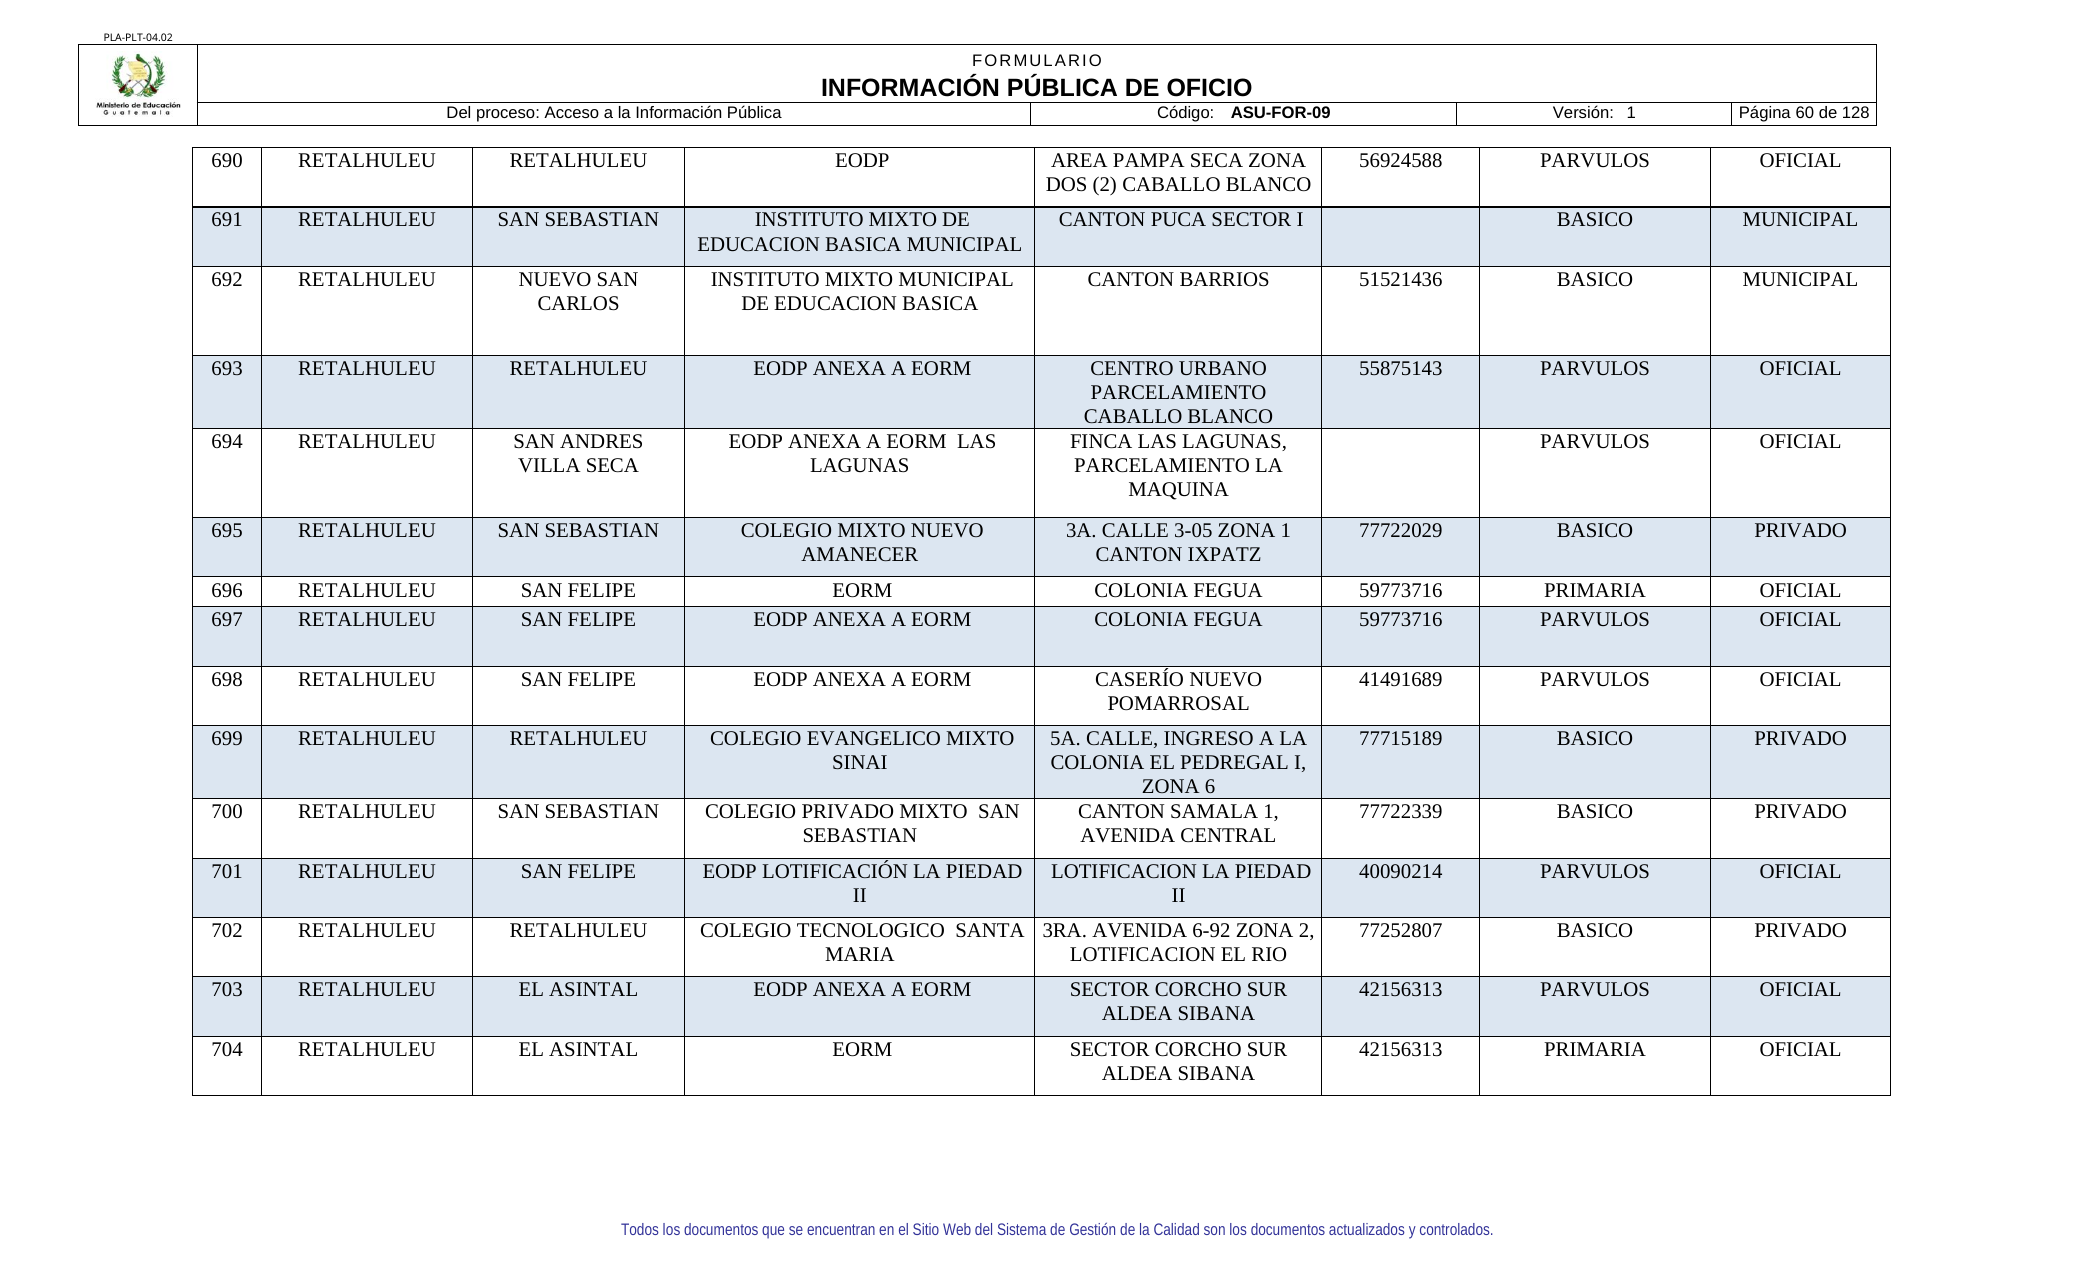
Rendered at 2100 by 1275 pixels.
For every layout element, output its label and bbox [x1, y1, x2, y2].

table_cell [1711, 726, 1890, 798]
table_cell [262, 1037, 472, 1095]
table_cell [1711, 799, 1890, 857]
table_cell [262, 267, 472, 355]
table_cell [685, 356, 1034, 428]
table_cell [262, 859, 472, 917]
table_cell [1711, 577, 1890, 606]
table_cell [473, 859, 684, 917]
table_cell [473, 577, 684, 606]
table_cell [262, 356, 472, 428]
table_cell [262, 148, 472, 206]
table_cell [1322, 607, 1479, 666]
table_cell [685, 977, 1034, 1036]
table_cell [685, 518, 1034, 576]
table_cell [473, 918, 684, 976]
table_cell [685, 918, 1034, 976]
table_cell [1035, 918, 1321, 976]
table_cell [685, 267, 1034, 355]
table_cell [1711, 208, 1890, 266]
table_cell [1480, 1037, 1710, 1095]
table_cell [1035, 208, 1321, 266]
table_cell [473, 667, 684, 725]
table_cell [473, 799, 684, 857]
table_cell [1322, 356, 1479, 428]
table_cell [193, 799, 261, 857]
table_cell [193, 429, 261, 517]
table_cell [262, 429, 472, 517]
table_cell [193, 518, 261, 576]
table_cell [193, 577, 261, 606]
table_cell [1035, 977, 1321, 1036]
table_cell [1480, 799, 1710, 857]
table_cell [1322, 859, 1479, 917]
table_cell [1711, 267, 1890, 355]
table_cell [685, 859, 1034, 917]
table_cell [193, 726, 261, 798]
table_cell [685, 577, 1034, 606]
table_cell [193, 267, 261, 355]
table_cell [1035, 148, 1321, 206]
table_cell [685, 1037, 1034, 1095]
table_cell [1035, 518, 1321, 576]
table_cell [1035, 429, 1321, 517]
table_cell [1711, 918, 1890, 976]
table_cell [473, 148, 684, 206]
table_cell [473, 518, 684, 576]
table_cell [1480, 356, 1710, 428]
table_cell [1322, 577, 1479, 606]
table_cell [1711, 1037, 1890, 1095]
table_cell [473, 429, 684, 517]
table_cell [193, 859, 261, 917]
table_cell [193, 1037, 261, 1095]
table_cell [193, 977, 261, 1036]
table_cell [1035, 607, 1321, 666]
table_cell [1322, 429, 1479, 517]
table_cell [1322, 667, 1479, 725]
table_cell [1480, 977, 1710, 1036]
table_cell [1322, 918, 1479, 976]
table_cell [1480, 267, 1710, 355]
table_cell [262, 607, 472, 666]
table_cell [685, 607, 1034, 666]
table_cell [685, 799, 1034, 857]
picture [95, 51, 181, 117]
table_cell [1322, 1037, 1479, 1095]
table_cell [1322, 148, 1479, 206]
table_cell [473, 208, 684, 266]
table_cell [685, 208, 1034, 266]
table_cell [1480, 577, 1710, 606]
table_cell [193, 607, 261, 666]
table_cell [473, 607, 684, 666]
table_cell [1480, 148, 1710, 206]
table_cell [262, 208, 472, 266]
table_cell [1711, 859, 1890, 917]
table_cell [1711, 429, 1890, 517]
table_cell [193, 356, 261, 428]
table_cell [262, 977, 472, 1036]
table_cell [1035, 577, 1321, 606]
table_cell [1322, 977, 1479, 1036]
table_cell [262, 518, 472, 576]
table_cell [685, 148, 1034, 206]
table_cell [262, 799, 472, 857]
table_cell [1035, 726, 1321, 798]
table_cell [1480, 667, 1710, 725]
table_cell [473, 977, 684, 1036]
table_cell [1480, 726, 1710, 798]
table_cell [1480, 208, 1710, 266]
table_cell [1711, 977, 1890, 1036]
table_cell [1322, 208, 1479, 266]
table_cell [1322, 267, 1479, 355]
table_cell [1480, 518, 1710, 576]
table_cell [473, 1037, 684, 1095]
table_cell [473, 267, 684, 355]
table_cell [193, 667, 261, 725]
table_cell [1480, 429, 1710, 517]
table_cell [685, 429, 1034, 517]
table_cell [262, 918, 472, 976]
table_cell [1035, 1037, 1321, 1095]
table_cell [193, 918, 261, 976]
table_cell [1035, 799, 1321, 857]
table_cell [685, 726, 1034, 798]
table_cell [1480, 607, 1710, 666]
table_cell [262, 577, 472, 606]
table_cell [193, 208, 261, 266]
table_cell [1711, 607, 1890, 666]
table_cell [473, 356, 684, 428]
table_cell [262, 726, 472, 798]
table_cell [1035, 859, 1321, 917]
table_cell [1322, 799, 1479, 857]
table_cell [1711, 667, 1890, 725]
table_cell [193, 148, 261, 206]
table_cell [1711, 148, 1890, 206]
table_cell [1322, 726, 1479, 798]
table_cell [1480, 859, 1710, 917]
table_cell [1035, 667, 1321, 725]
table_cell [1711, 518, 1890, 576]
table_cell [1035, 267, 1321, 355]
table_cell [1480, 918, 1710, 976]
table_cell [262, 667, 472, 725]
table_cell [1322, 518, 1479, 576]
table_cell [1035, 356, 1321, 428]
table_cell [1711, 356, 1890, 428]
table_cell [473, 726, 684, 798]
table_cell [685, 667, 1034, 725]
